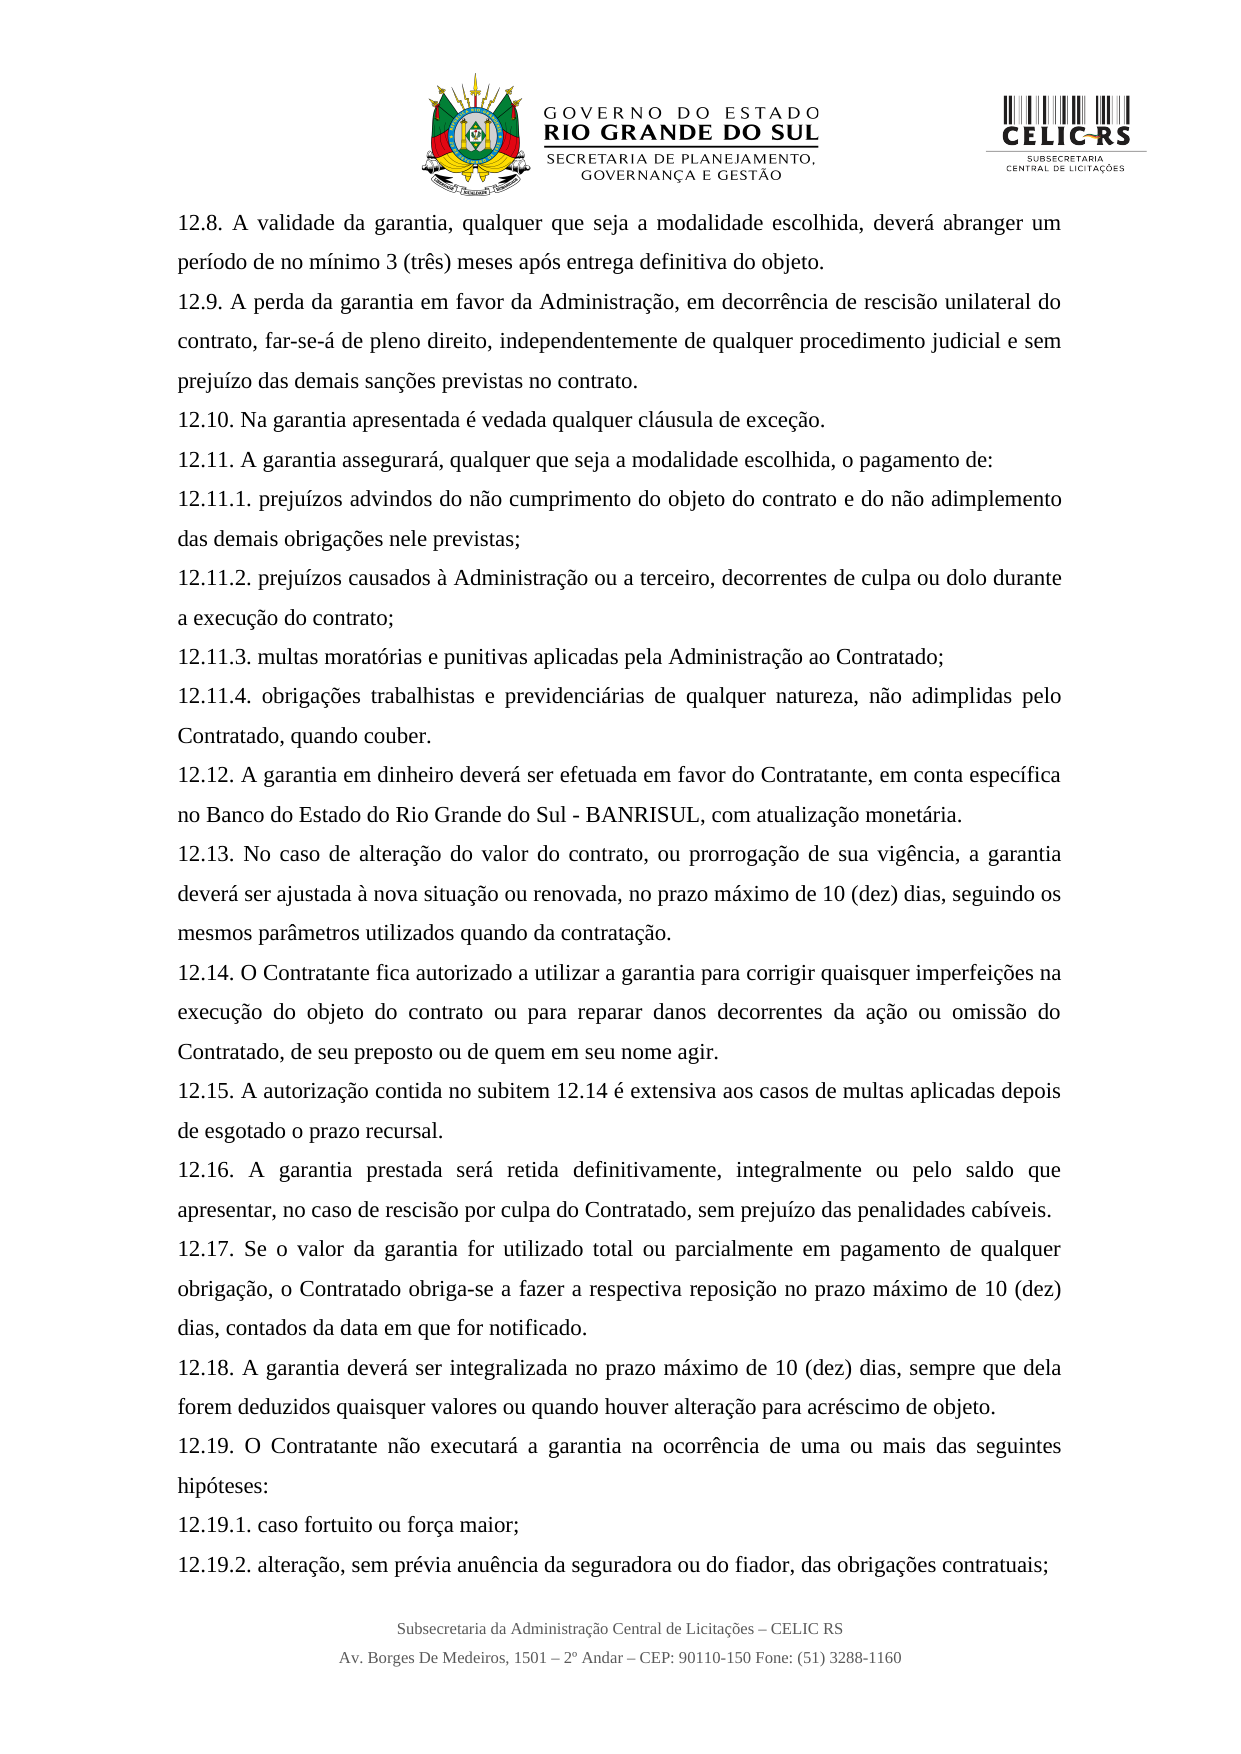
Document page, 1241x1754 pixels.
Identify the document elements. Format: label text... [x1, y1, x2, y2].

text 12.11.2. prejuízos causados à Administração ou a terceiro, decorrentes de culpa ou dolo durante a execução do contrato; [177, 564, 1063, 630]
text 12.15. A autorização contida no subitem 12.14 é extensiva aos casos de multas aplicadas depois de esgotado o prazo recursal. [177, 1077, 1063, 1143]
text 12.18. A garantia deverá ser integralizada no prazo máximo de 10 (dez) dias, sempre que dela forem deduzidos quaisquer valores ou quando houver alteração para acréscimo de objeto. [177, 1354, 1063, 1419]
text 12.12. A garantia em dinheiro deverá ser efetuada em favor do Contratante, em conta específica no Banco do Estado do Rio Grande do Sul - BANRISUL, com atualização monetária. [177, 761, 1063, 827]
text 12.11.4. obrigações trabalhistas e previdenciárias de qualquer natureza, não adimplidas pelo Contratado, quando couber. [177, 682, 1063, 748]
text 12.17. Se o valor da garantia for utilizado total ou parcialmente em pagamento de qualquer obrigação, o Contratado obriga-se a fazer a respectiva reposição no prazo máximo de 10 (dez) dias, contados da data em que for notificado. [177, 1235, 1063, 1341]
text 12.16. A garantia prestada será retida definitivamente, integralmente ou pelo saldo que apresentar, no caso de rescisão por culpa do Contratado, sem prejuízo das penalidades cabíveis. [177, 1156, 1063, 1222]
text 12.10. Na garantia apresentada é vedada qualquer cláusula de exceção. [177, 406, 1063, 432]
text 12.19. O Contratante não executará a garantia na ocorrência de uma ou mais das seguintes hipóteses: [177, 1433, 1063, 1498]
text 12.11.1. prejuízos advindos do não cumprimento do objeto do contrato e do não adimplemento das demais obrigações nele previstas; [177, 485, 1063, 551]
text 12.11.3. multas moratórias e punitivas aplicadas pela Administração ao Contratado; [177, 643, 1063, 669]
text 12.13. No caso de alteração do valor do contrato, ou prorrogação de sua vigência, a garantia deverá ser ajustada à nova situação ou renovada, no prazo máximo de 10 (dez) dias, seguindo os mesmos parâmetros utilizados quando da contratação. [177, 840, 1063, 946]
text 12.19.2. alteração, sem prévia anuência da seguradora ou do fiador, das obrigações contratuais; [177, 1551, 1063, 1577]
picture [983, 90, 1148, 177]
text 12.8. A validade da garantia, qualquer que seja a modalidade escolhida, deverá abranger um período de no mínimo 3 (três) meses após entrega definitiva do objeto. [177, 209, 1063, 274]
text 12.9. A perda da garantia em favor da Administração, em decorrência de rescisão unilateral do contrato, far-se-á de pleno direito, independentemente de qualquer procedimento judicial e sem prejuízo das demais sanções previstas no contrato. [177, 288, 1063, 393]
picture [421, 73, 819, 196]
text 12.14. O Contratante fica autorizado a utilizar a garantia para corrigir quaisquer imperfeições na execução do objeto do contrato ou para reparar danos decorrentes da ação ou omissão do Contratado, de seu preposto ou de quem em seu nome agir. [177, 959, 1063, 1064]
text 12.11. A garantia assegurará, qualquer que seja a modalidade escolhida, o pagamento de: [177, 446, 1063, 472]
text 12.19.1. caso fortuito ou força maior; [177, 1512, 1063, 1538]
